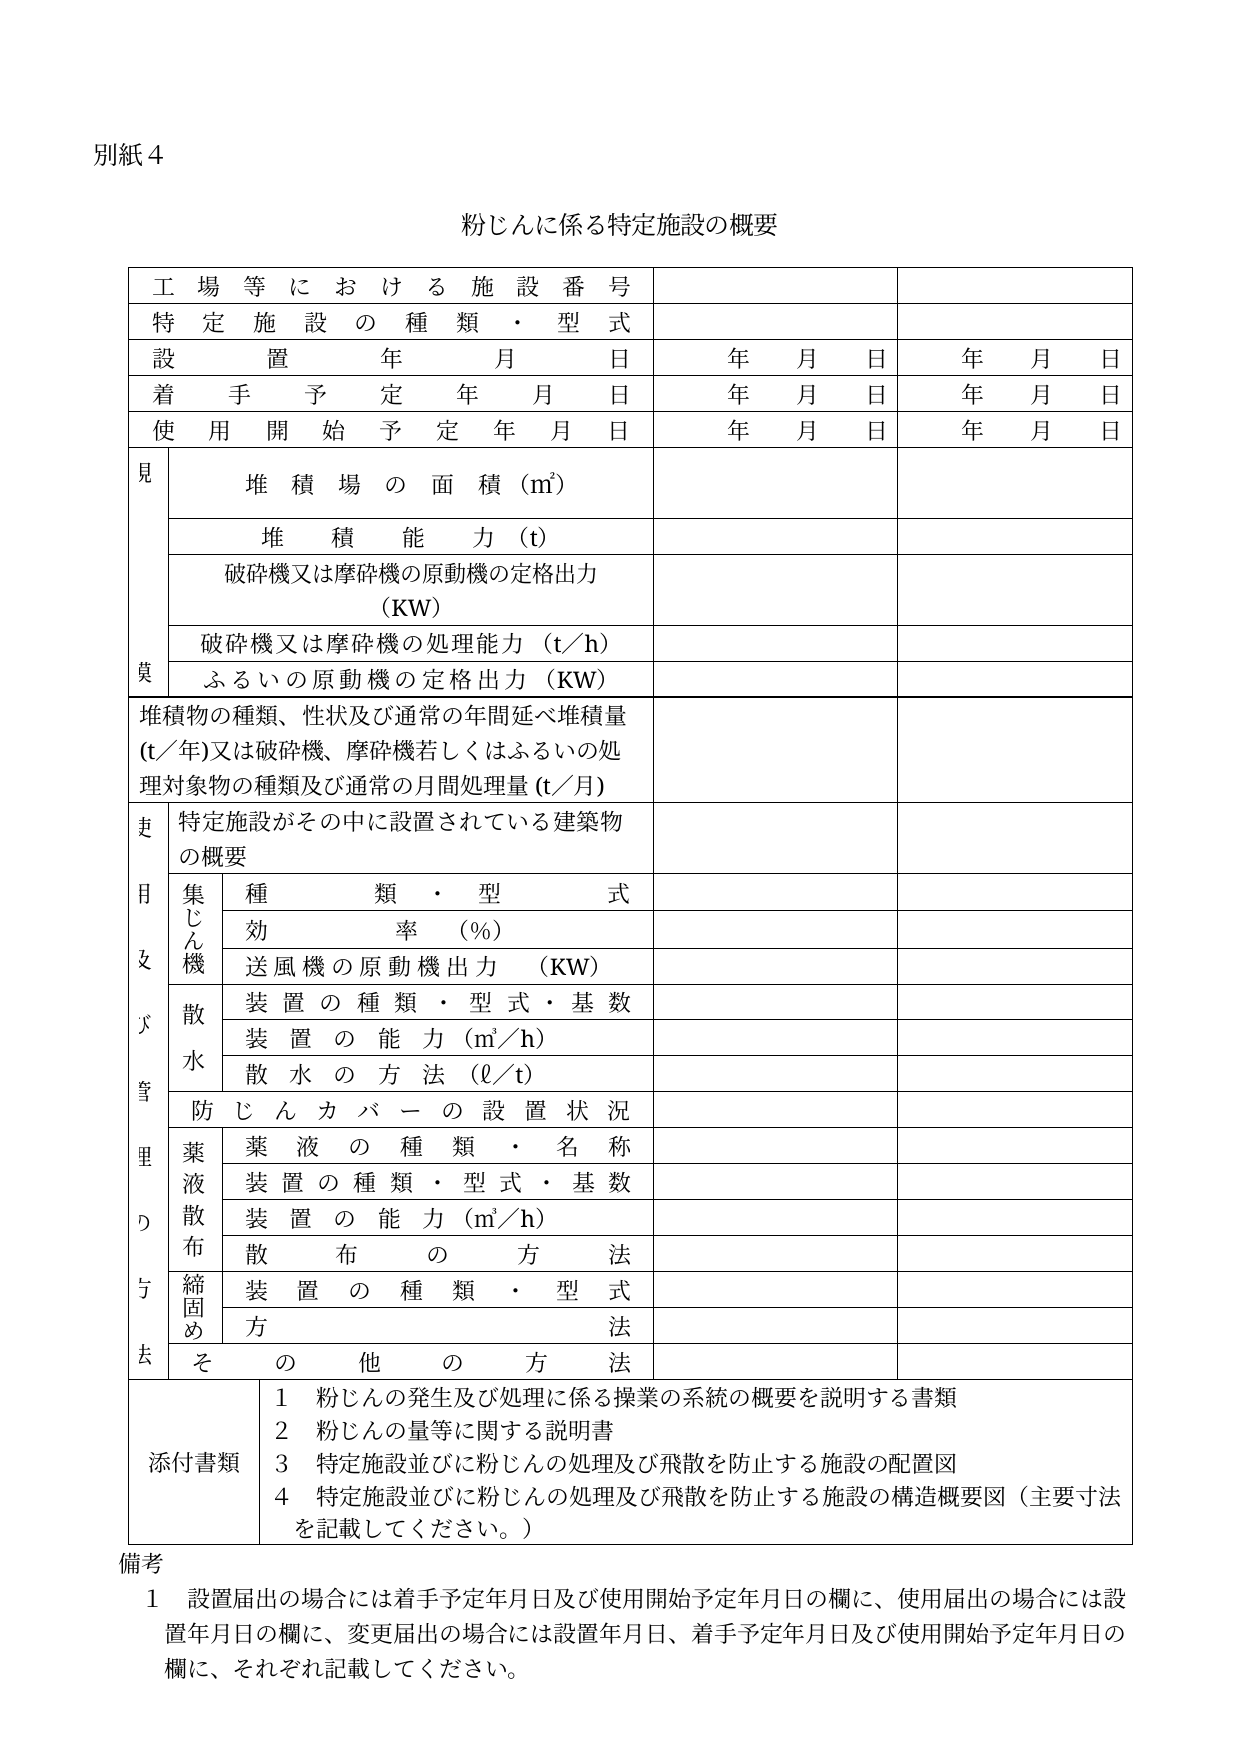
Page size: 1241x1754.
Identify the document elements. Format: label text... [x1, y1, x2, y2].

table_cell 年 月 日 [654, 340, 897, 375]
table_cell [654, 1056, 897, 1091]
text 粉じんに係る特定施設の概要 [118, 189, 1122, 259]
table_cell 装置の能力 （㎥／h） [223, 1020, 653, 1055]
table_cell [654, 519, 897, 554]
table_cell [898, 662, 1132, 696]
text １ 設置届出の場合には着手予定年月日及び使用開始予定年月日の欄に、使用届出の場合には設置年月日の欄に、変更届出の場合には設置年月日、着手予定年月日及び使用開始予定年月日の欄に、それぞれ記載してください。 [118, 1580, 1128, 1685]
table_cell [654, 1344, 897, 1379]
table_cell 堆積物の種類、性状及び通常の年間延べ堆積量 (t／年)又は破砕機、摩砕機若しくはふるいの処理対象物の種類及び通常の月間処理量 (t／月) [129, 698, 653, 802]
table_cell [654, 949, 897, 983]
table_cell [898, 1128, 1132, 1163]
table_cell 特定施設がその中に設置されている建築物 の概要 [169, 803, 653, 873]
table_cell [654, 1200, 897, 1235]
table_cell [898, 448, 1132, 518]
table_cell [654, 874, 897, 910]
table_cell 締固め [169, 1272, 222, 1343]
table_cell [654, 1128, 897, 1163]
table_cell 方法 [223, 1308, 653, 1343]
table_cell [898, 1272, 1132, 1307]
table_cell [654, 803, 897, 873]
table_cell [898, 1344, 1132, 1379]
table_cell 使用開始予定年月日 [129, 412, 653, 447]
table_cell 散水の方法 （ℓ／t） [223, 1056, 653, 1091]
table_cell [898, 1200, 1132, 1235]
table_cell [898, 1164, 1132, 1199]
table_header [898, 268, 1132, 303]
table_cell [898, 1236, 1132, 1271]
table_header 工場等における施設番号 [129, 268, 653, 303]
table_cell 送風機の原動機出力 （KW） [223, 949, 653, 983]
table_cell 堆積場の面積 （㎡） [169, 448, 653, 518]
text 別紙４ [93, 119, 1138, 189]
table_cell [654, 1236, 897, 1271]
table_cell 薬液の種類・名称 [223, 1128, 653, 1163]
table_cell 使用及び管理の方法 [129, 803, 168, 1379]
table_cell [898, 1020, 1132, 1055]
table_cell 年 月 日 [654, 376, 897, 411]
table_cell 年 月 日 [654, 412, 897, 447]
table_cell [654, 304, 897, 339]
table_cell [898, 698, 1132, 802]
table_cell 装置の種類・型式・基数 [223, 1164, 653, 1199]
table_cell [898, 519, 1132, 554]
table_cell [898, 1308, 1132, 1343]
table_cell 添付書類 [129, 1380, 259, 1544]
text 備考 [118, 1545, 1122, 1580]
table_cell [898, 911, 1132, 947]
table_cell 堆積能力 （t） [169, 519, 653, 554]
table_cell [654, 1092, 897, 1127]
table_cell 年 月 日 [898, 412, 1132, 447]
table_cell [654, 1164, 897, 1199]
table_cell 効率 （％） [223, 911, 653, 947]
table_cell 特定施設の種類・型式 [129, 304, 653, 339]
table_cell [654, 1308, 897, 1343]
table_cell [898, 1056, 1132, 1091]
table_cell [898, 555, 1132, 624]
table_cell 規模 [129, 448, 168, 696]
table_cell [654, 698, 897, 802]
table_cell 散布の方法 [223, 1236, 653, 1271]
table_cell 装置の種類・型式 [223, 1272, 653, 1307]
table_cell 防じんカバーの設置状況 [169, 1092, 653, 1127]
table_cell 年 月 日 [898, 376, 1132, 411]
table_cell 装置の能力 （㎥／h） [223, 1200, 653, 1235]
table_cell 種 類 ・ 型 式 [223, 874, 653, 910]
table_cell 着手予定年月日 [129, 376, 653, 411]
table_cell [898, 803, 1132, 873]
table_cell [898, 985, 1132, 1019]
table_cell 設置年月日 [129, 340, 653, 375]
table_cell [898, 949, 1132, 983]
table_cell [654, 555, 897, 624]
table_cell [654, 626, 897, 661]
table_cell 年 月 日 [898, 340, 1132, 375]
table_cell [654, 1020, 897, 1055]
table_cell [654, 985, 897, 1019]
table_header [654, 268, 897, 303]
table_cell １ 粉じんの発生及び処理に係る操業の系統の概要を説明する書類 ２ 粉じんの量等に関する説明書 ３ 特定施設並びに粉じんの処理及び飛散を防止する施設の配置図 ４ 特定施設並びに粉じんの処理及び飛散を防止する施設の構造概要図（主要寸法を記載してください。） [260, 1380, 1132, 1544]
table_cell [898, 626, 1132, 661]
table_cell [898, 874, 1132, 910]
table_cell ふるいの原動機の定格出力 （KW） [169, 662, 653, 696]
table_cell 装置の種類・型式･基数 [223, 985, 653, 1019]
table_cell 散 水 [169, 985, 222, 1091]
table_cell 集じん機 [169, 874, 222, 983]
table_cell [898, 304, 1132, 339]
table_cell [898, 1092, 1132, 1127]
table_cell 破砕機又は摩砕機の処理能力 （t／h） [169, 626, 653, 661]
table_cell 破砕機又は摩砕機の原動機の定格出力 （KW） [169, 555, 653, 624]
table_cell その他の方法 [169, 1344, 653, 1379]
table_cell [654, 662, 897, 696]
table_cell [654, 911, 897, 947]
table_cell [654, 448, 897, 518]
table_cell 薬液散布 [169, 1128, 222, 1271]
table_cell [654, 1272, 897, 1307]
